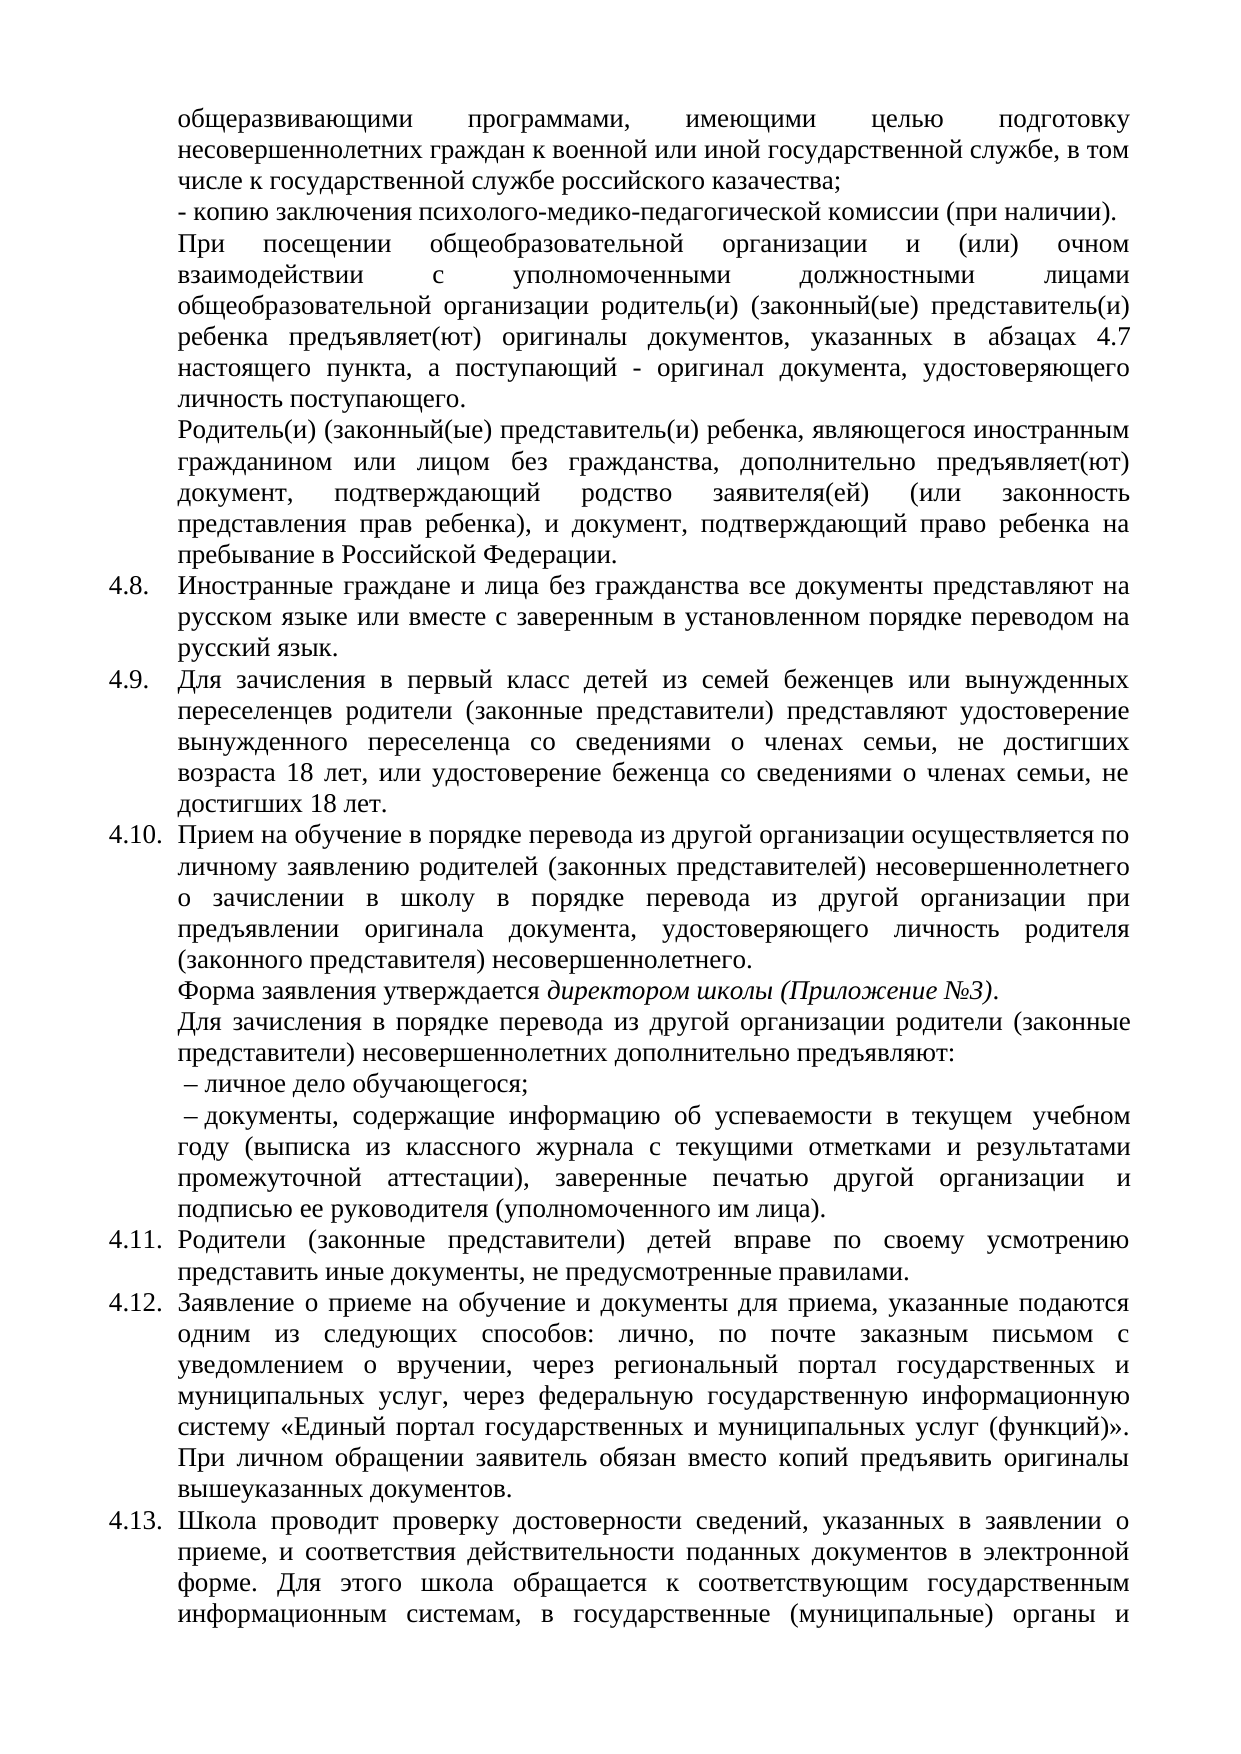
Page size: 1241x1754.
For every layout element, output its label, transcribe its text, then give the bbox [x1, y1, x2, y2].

list Иностранные граждане и лица без гражданства все документы представляют на русском языке или вместе с заверенным в установленном порядке переводом на русский язык. [109, 569, 1131, 663]
list При посещении общеобразовательной организации и (или) очном взаимодействии с уполномоченными должностными лицами общеобразовательной организации родитель(и) (законный(ые) представитель(и) ребенка предъявляет(ют) оригиналы документов, указанных в абзацах 4.7 настоящего пункта, а поступающий - оригинал документа, удостоверяющего личность поступающего. [177, 227, 1131, 413]
list Заявление о приеме на обучение и документы для приема, указанные подаются одним из следующих способов: лично, по почте заказным письмом с уведомлением о вручении, через региональный портал государственных и муниципальных услуг, через федеральную государственную информационную систему «Единый портал государственных и муниципальных услуг (функций)». При личном обращении заявитель обязан вместо копий предъявить оригиналы вышеуказанных документов. [109, 1286, 1131, 1504]
list Форма заявления утверждается директором школы (Приложение №3). [177, 974, 1131, 1005]
list документы, содержащие информацию об успеваемости в текущем учебном году (выписка из классного журнала с текущими отметками и результатами промежуточной аттестации), заверенные печатью другой организации и подписью ее руководителя (уполномоченного им лица). [177, 1099, 1131, 1223]
list - копию заключения психолого-медико-педагогической комиссии (при наличии). [177, 196, 1131, 227]
list Родители (законные представители) детей вправе по своему усмотрению представить иные документы, не предусмотренные правилами. [109, 1223, 1131, 1286]
list Для зачисления в первый класс детей из семей беженцев или вынужденных переселенцев родители (законные представители) представляют удостоверение вынужденного переселенца со сведениями о членах семьи, не достигших возраста 18 лет, или удостоверение беженца со сведениями о членах семьи, не достигших 18 лет. [109, 663, 1131, 818]
list Родитель(и) (законный(ые) представитель(и) ребенка, являющегося иностранным гражданином или лицом без гражданства, дополнительно предъявляет(ют) документ, подтверждающий родство заявителя(ей) (или законность представления прав ребенка), и документ, подтверждающий право ребенка на пребывание в Российской Федерации. [177, 413, 1131, 569]
list личное дело обучающегося; [184, 1068, 1182, 1099]
list Для зачисления в порядке перевода из другой организации родители (законные представители) несовершеннолетних дополнительно предъявляют: [177, 1005, 1131, 1068]
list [109, 1504, 1131, 1628]
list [177, 102, 1131, 196]
list Прием на обучение в порядке перевода из другой организации осуществляется по личному заявлению родителей (законных представителей) несовершеннолетнего о зачислении в школу в порядке перевода из другой организации при предъявлении оригинала документа, удостоверяющего личность родителя (законного представителя) несовершеннолетнего. [109, 818, 1131, 974]
